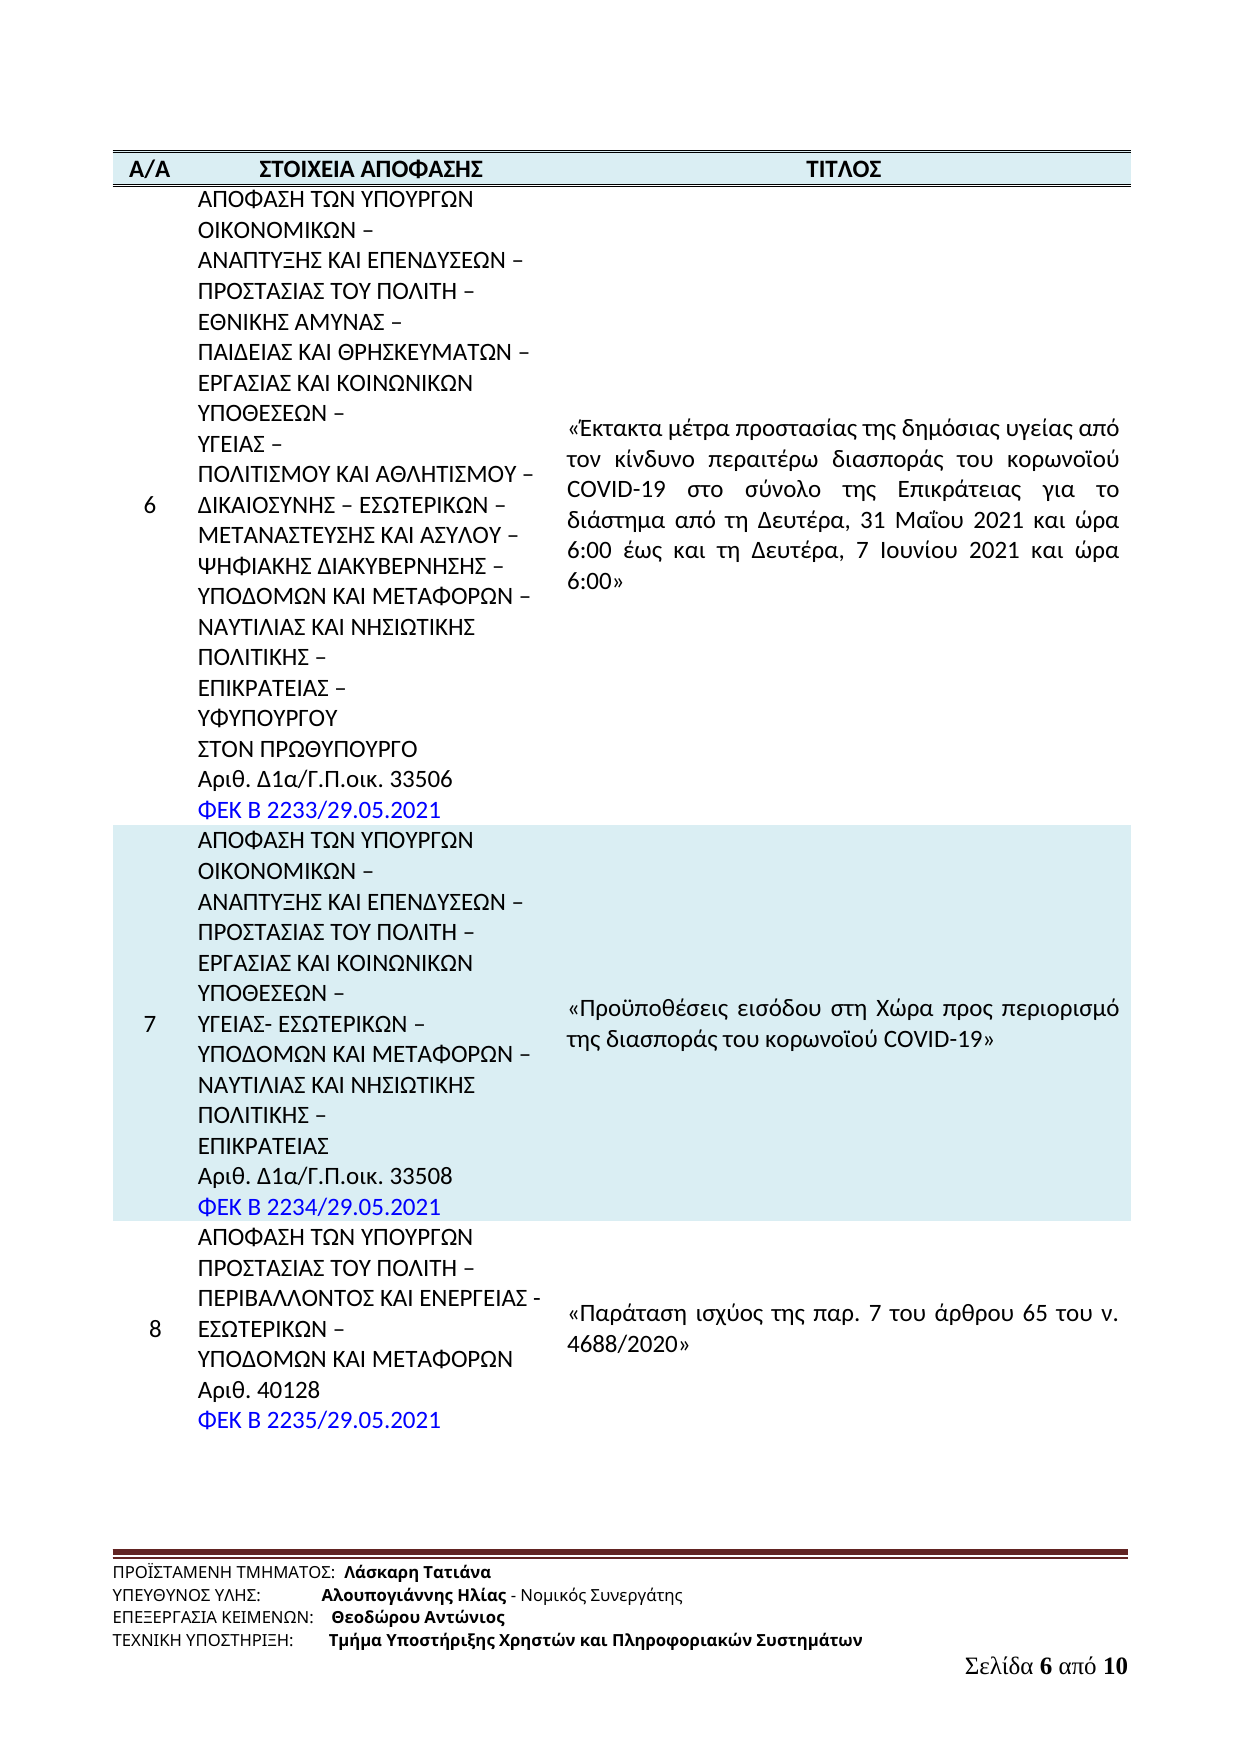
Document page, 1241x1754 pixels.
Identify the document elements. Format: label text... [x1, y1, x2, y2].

table_cell ΑΠΟΦΑΣΗ TΩΝ ΥΠΟΥΡΓΩΝ ΟΙΚΟΝΟΜΙΚΩΝ – ΑΝΑΠΤΥΞΗΣ ΚΑΙ ΕΠΕΝΔΥΣΕΩΝ – ΠΡΟΣΤΑΣΙΑΣ ΤΟΥ ΠΟΛΙΤΗ – ΕΘΝΙΚΗΣ ΑΜΥΝΑΣ – ΠΑΙΔΕΙΑΣ ΚΑΙ ΘΡΗΣΚΕΥΜΑΤΩΝ – ΕΡΓΑΣΙΑΣ ΚΑΙ ΚΟΙΝΩΝΙΚΩΝ ΥΠΟΘΕΣΕΩΝ – ΥΓΕΙΑΣ – ΠΟΛΙΤΙΣΜΟΥ ΚΑΙ ΑΘΛΗΤΙΣΜΟΥ – ΔΙΚΑΙΟΣΥΝΗΣ – ΕΣΩΤΕΡΙΚΩΝ – ΜΕΤΑΝΑΣΤΕΥΣΗΣ ΚΑΙ ΑΣΥΛΟΥ – ΨΗΦΙΑΚΗΣ ΔΙΑΚΥΒΕΡΝΗΣΗΣ – ΥΠΟΔΟΜΩΝ ΚΑΙ ΜΕΤΑΦΟΡΩΝ – ΝΑΥΤΙΛΙΑΣ ΚΑΙ ΝΗΣΙΩΤΙΚΗΣ ΠΟΛΙΤΙΚΗΣ – ΕΠΙΚΡΑΤΕΙΑΣ – ΥΦΥΠΟΥΡΓΟΥ ΣΤΟΝ ΠΡΩΘΥΠΟΥΡΓΟ Αριθ. Δ1α/Γ.Π.οικ. 33506 ΦΕΚ Β 2233/29.05.2021 [186, 187, 556, 824]
table_header A/A [113, 153, 186, 184]
table_cell ΑΠΟΦΑΣΗ ΤΩΝ ΥΠΟΥΡΓΩΝ ΠΡΟΣΤΑΣΙΑΣ ΤΟΥ ΠΟΛΙΤΗ – ΠΕΡΙΒΑΛΛΟΝΤΟΣ ΚΑΙ ΕΝΕΡΓΕΙΑΣ - ΕΣΩΤΕΡΙΚΩΝ – ΥΠΟΔΟΜΩΝ ΚΑΙ ΜΕΤΑΦΟΡΩΝ Αριθ. 40128 ΦΕΚ Β 2235/29.05.2021 [186, 1221, 556, 1435]
table_header ΤΙΤΛΟΣ [556, 153, 1131, 184]
table_cell 6 [113, 187, 186, 824]
table_cell 7 [113, 825, 186, 1221]
table_cell «Έκτακτα μέτρα προστασίας της δημόσιας υγείας από τον κίνδυνο περαιτέρω διασποράς του κορωνοϊού COVID-19 στο σύνολο της Επικράτειας για το διάστημα από τη Δευτέρα, 31 Μαΐου 2021 και ώρα 6:00 έως και τη Δευτέρα, 7 Ιουνίου 2021 και ώρα 6:00» [556, 187, 1131, 824]
table_cell ΑΠΟΦΑΣΗ TΩΝ ΥΠΟΥΡΓΩΝ ΟΙΚΟΝΟΜΙΚΩΝ – ΑΝΑΠΤΥΞΗΣ ΚΑΙ ΕΠΕΝΔΥΣΕΩΝ – ΠΡΟΣΤΑΣΙΑΣ ΤΟΥ ΠΟΛΙΤΗ – ΕΡΓΑΣΙΑΣ ΚΑΙ ΚΟΙΝΩΝΙΚΩΝ ΥΠΟΘΕΣΕΩΝ – ΥΓΕΙΑΣ- ΕΣΩΤΕΡΙΚΩΝ – ΥΠΟΔΟΜΩΝ ΚΑΙ ΜΕΤΑΦΟΡΩΝ – ΝΑΥΤΙΛΙΑΣ ΚΑΙ ΝΗΣΙΩΤΙΚΗΣ ΠΟΛΙΤΙΚΗΣ – ΕΠΙΚΡΑΤΕΙΑΣ Αριθ. Δ1α/Γ.Π.οικ. 33508 ΦΕΚ Β 2234/29.05.2021 [186, 825, 556, 1221]
table_cell «Προϋποθέσεις εισόδου στη Χώρα προς περιορισμό της διασποράς του κορωνοϊού COVID-19» [556, 825, 1131, 1221]
table_cell «Παράταση ισχύος της παρ. 7 του άρθρου 65 του ν. 4688/2020» [556, 1221, 1131, 1435]
table_header ΣΤΟΙΧΕΙΑ ΑΠΟΦΑΣΗΣ [186, 153, 556, 184]
table_cell 8 [113, 1221, 186, 1435]
